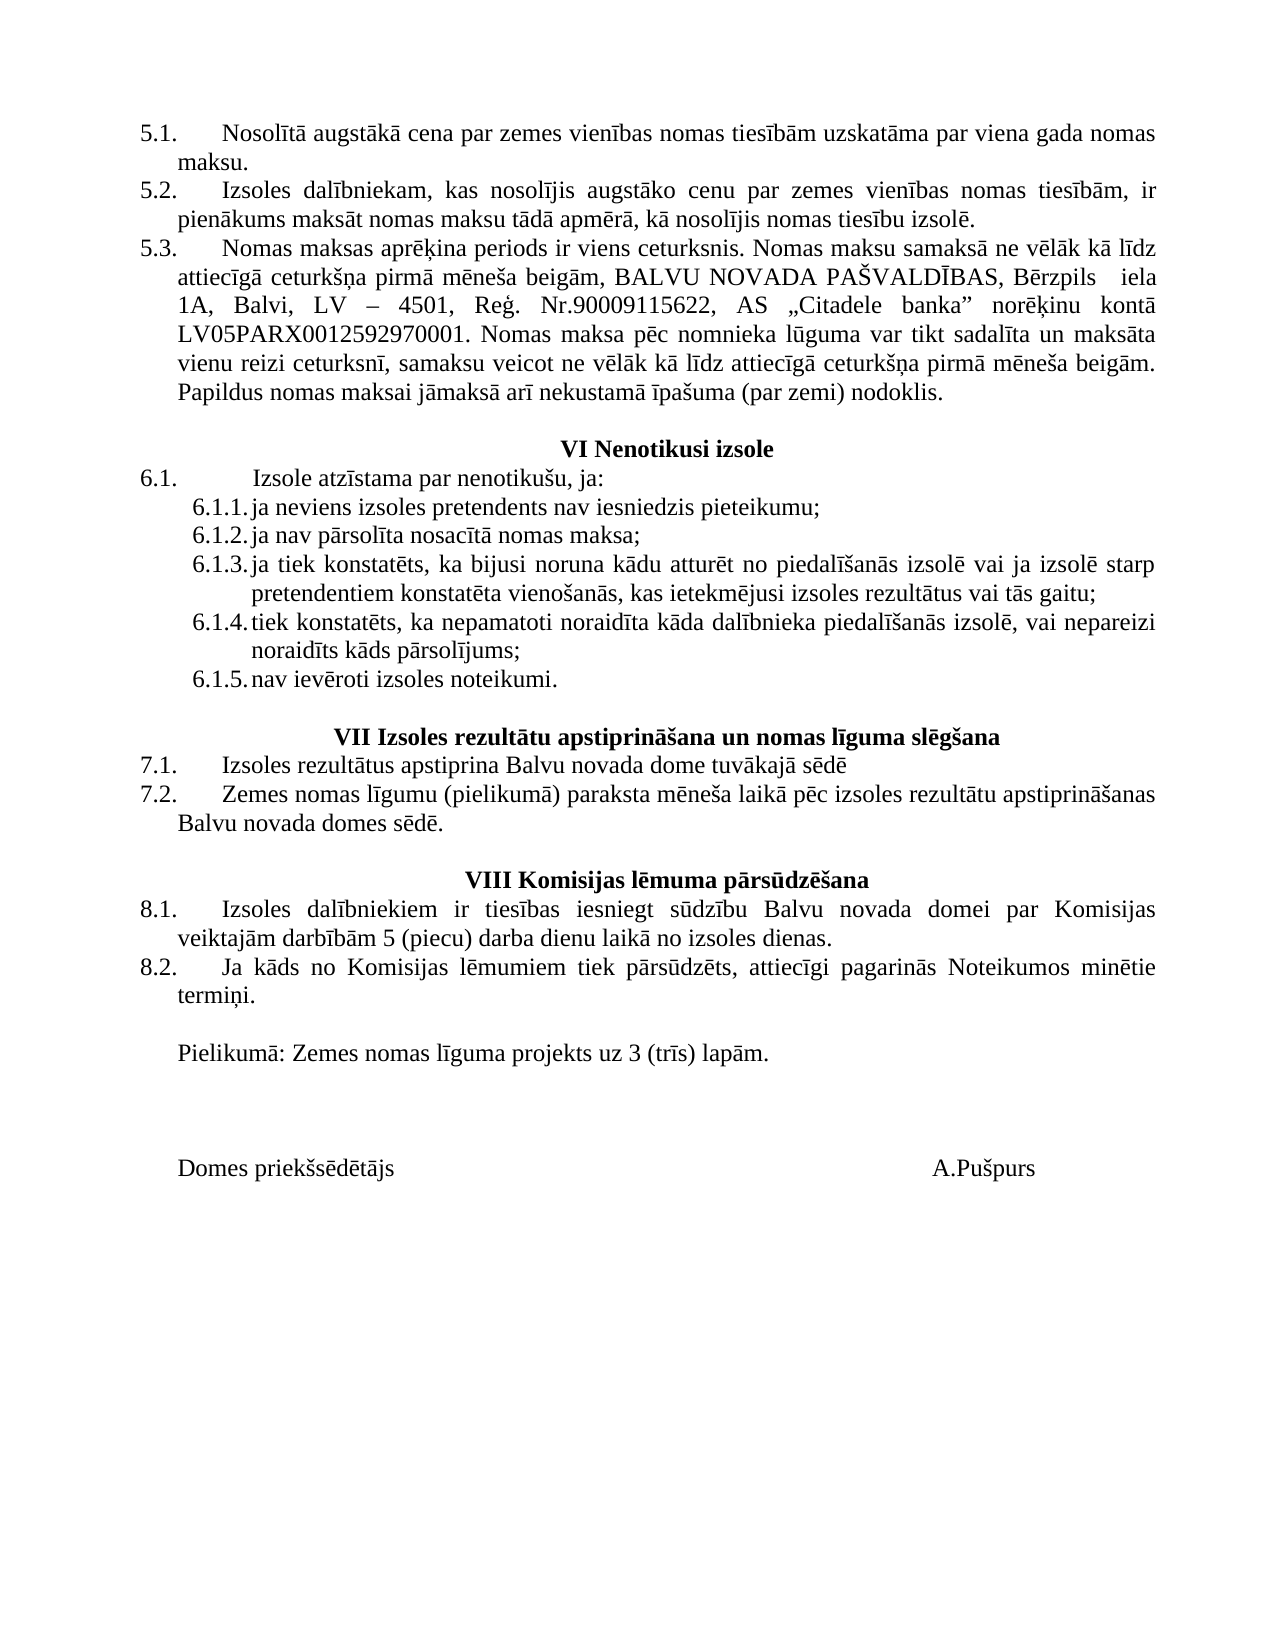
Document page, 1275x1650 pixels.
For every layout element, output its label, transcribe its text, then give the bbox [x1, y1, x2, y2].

list Ja kāds no Komisijas lēmumiem tiek pārsūdzēts, attiecīgi pagarinās Noteikumos minētie termiņi. [140, 952, 1157, 1009]
list ja tiek konstatēts, ka bijusi noruna kādu atturēt no piedalīšanās izsolē vai ja izsolē starp pretendentiem konstatēta vienošanās, kas ietekmējusi izsoles rezultātus vai tās gaitu; [192, 549, 1157, 607]
list Nosolītā augstākā cena par zemes vienības nomas tiesībām uzskatāma par viena gada nomas maksu. [140, 118, 1157, 176]
list Zemes nomas līgumu (pielikumā) paraksta mēneša laikā pēc izsoles rezultātu apstiprināšanas Balvu novada domes sēdē. [140, 779, 1157, 837]
list Izsoles rezultātus apstiprina Balvu novada dome tuvākajā sēdē [140, 751, 1157, 779]
text Pielikumā: Zemes nomas līguma projekts uz 3 (trīs) lapām. [177, 1038, 1157, 1067]
text Domes priekšsēdētājs A.Pušpurs [177, 1153, 1157, 1182]
list nav ievēroti izsoles noteikumi. [192, 664, 1157, 693]
text VI Nenotikusi izsole [177, 434, 1157, 463]
list ja neviens izsoles pretendents nav iesniedzis pieteikumu; [192, 492, 1157, 521]
list Izsoles dalībniekam, kas nosolījis augstāko cenu par zemes vienības nomas tiesībām, ir pienākums maksāt nomas maksu tādā apmērā, kā nosolījis nomas tiesību izsolē. [140, 176, 1157, 233]
text VII Izsoles rezultātu apstiprināšana un nomas līguma slēgšana [177, 722, 1157, 751]
list tiek konstatēts, ka nepamatoti noraidīta kāda dalībnieka piedalīšanās izsolē, vai nepareizi noraidīts kāds pārsolījums; [192, 607, 1157, 664]
list Izsoles dalībniekiem ir tiesības iesniegt sūdzību Balvu novada domei par Komisijas veiktajām darbībām 5 (piecu) darba dienu laikā no izsoles dienas. [140, 894, 1157, 952]
text VIII Komisijas lēmuma pārsūdzēšana [177, 866, 1157, 894]
list Nomas maksas aprēķina periods ir viens ceturksnis. Nomas maksu samaksā ne vēlāk kā līdz attiecīgā ceturkšņa pirmā mēneša beigām, BALVU NOVADA PAŠVALDĪBAS, Bērzpils iela 1A, Balvi, LV – 4501, Reģ. Nr.90009115622, AS „Citadele banka” norēķinu kontā LV05PARX0012592970001. Nomas maksa pēc nomnieka lūguma var tikt sadalīta un maksāta vienu reizi ceturksnī, samaksu veicot ne vēlāk kā līdz attiecīgā ceturkšņa pirmā mēneša beigām. Papildus nomas maksai jāmaksā arī nekustamā īpašuma (par zemi) nodoklis. [140, 233, 1157, 406]
list ja nav pārsolīta nosacītā nomas maksa; [192, 521, 1157, 549]
list Izsole atzīstama par nenotikušu, ja: [140, 463, 1157, 492]
